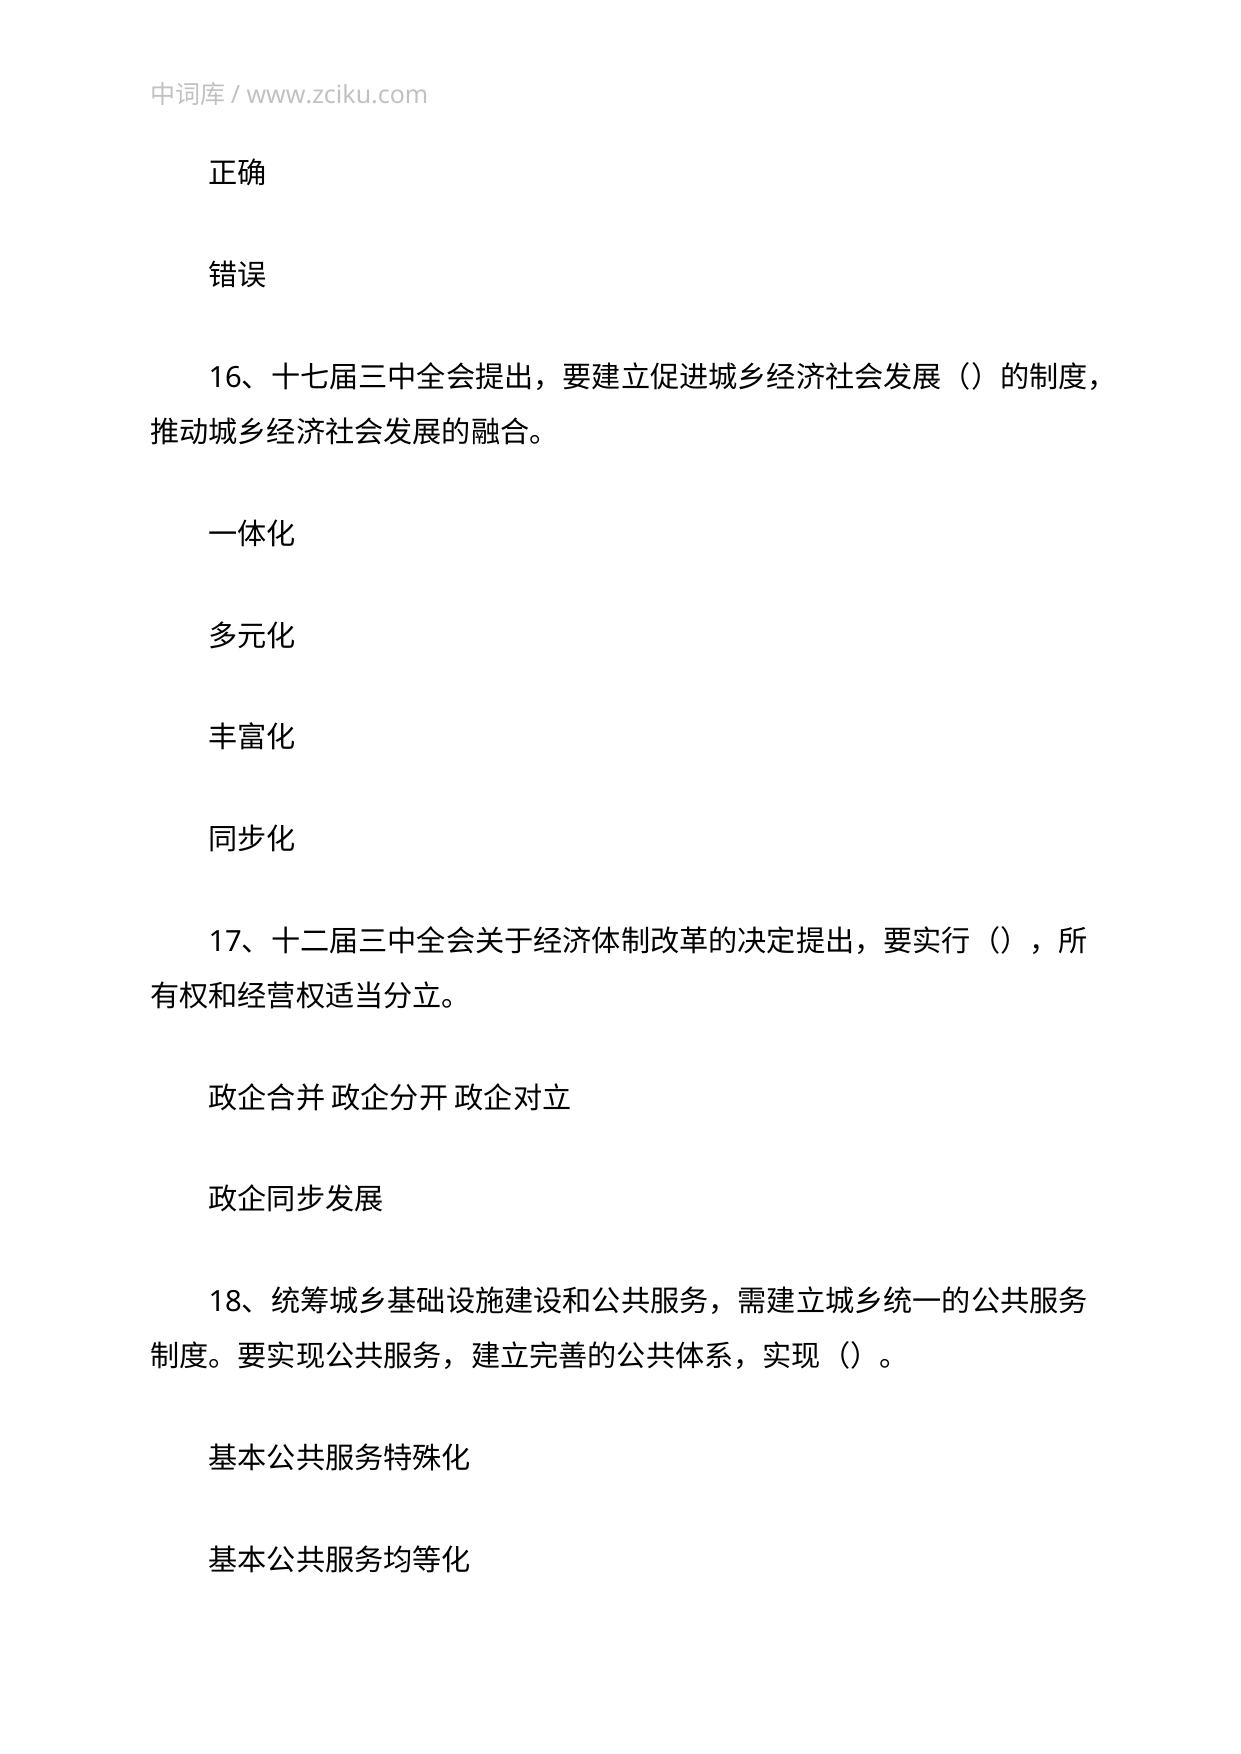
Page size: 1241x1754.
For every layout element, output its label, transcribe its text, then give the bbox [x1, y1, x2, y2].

text 丰富化 [150, 714, 1090, 756]
text 基本公共服务均等化 [150, 1536, 1090, 1578]
text 多元化 [150, 612, 1090, 654]
text 正确 [150, 150, 1090, 192]
text 基本公共服务特殊化 [150, 1434, 1090, 1477]
text 16、十七届三中全会提出，要建立促进城乡经济社会发展（）的制度，推动城乡经济社会发展的融合。 [150, 353, 1090, 451]
text 政企合并 政企分开 政企对立 [150, 1074, 1090, 1116]
text 政企同步发展 [150, 1176, 1090, 1218]
text 18、统筹城乡基础设施建设和公共服务，需建立城乡统一的公共服务制度。要实现公共服务，建立完善的公共体系，实现（）。 [150, 1278, 1090, 1375]
text 同步化 [150, 816, 1090, 858]
text 错误 [150, 252, 1090, 294]
text 一体化 [150, 510, 1090, 553]
text 17、十二届三中全会关于经济体制改革的决定提出，要实行（），所有权和经营权适当分立。 [150, 917, 1090, 1015]
